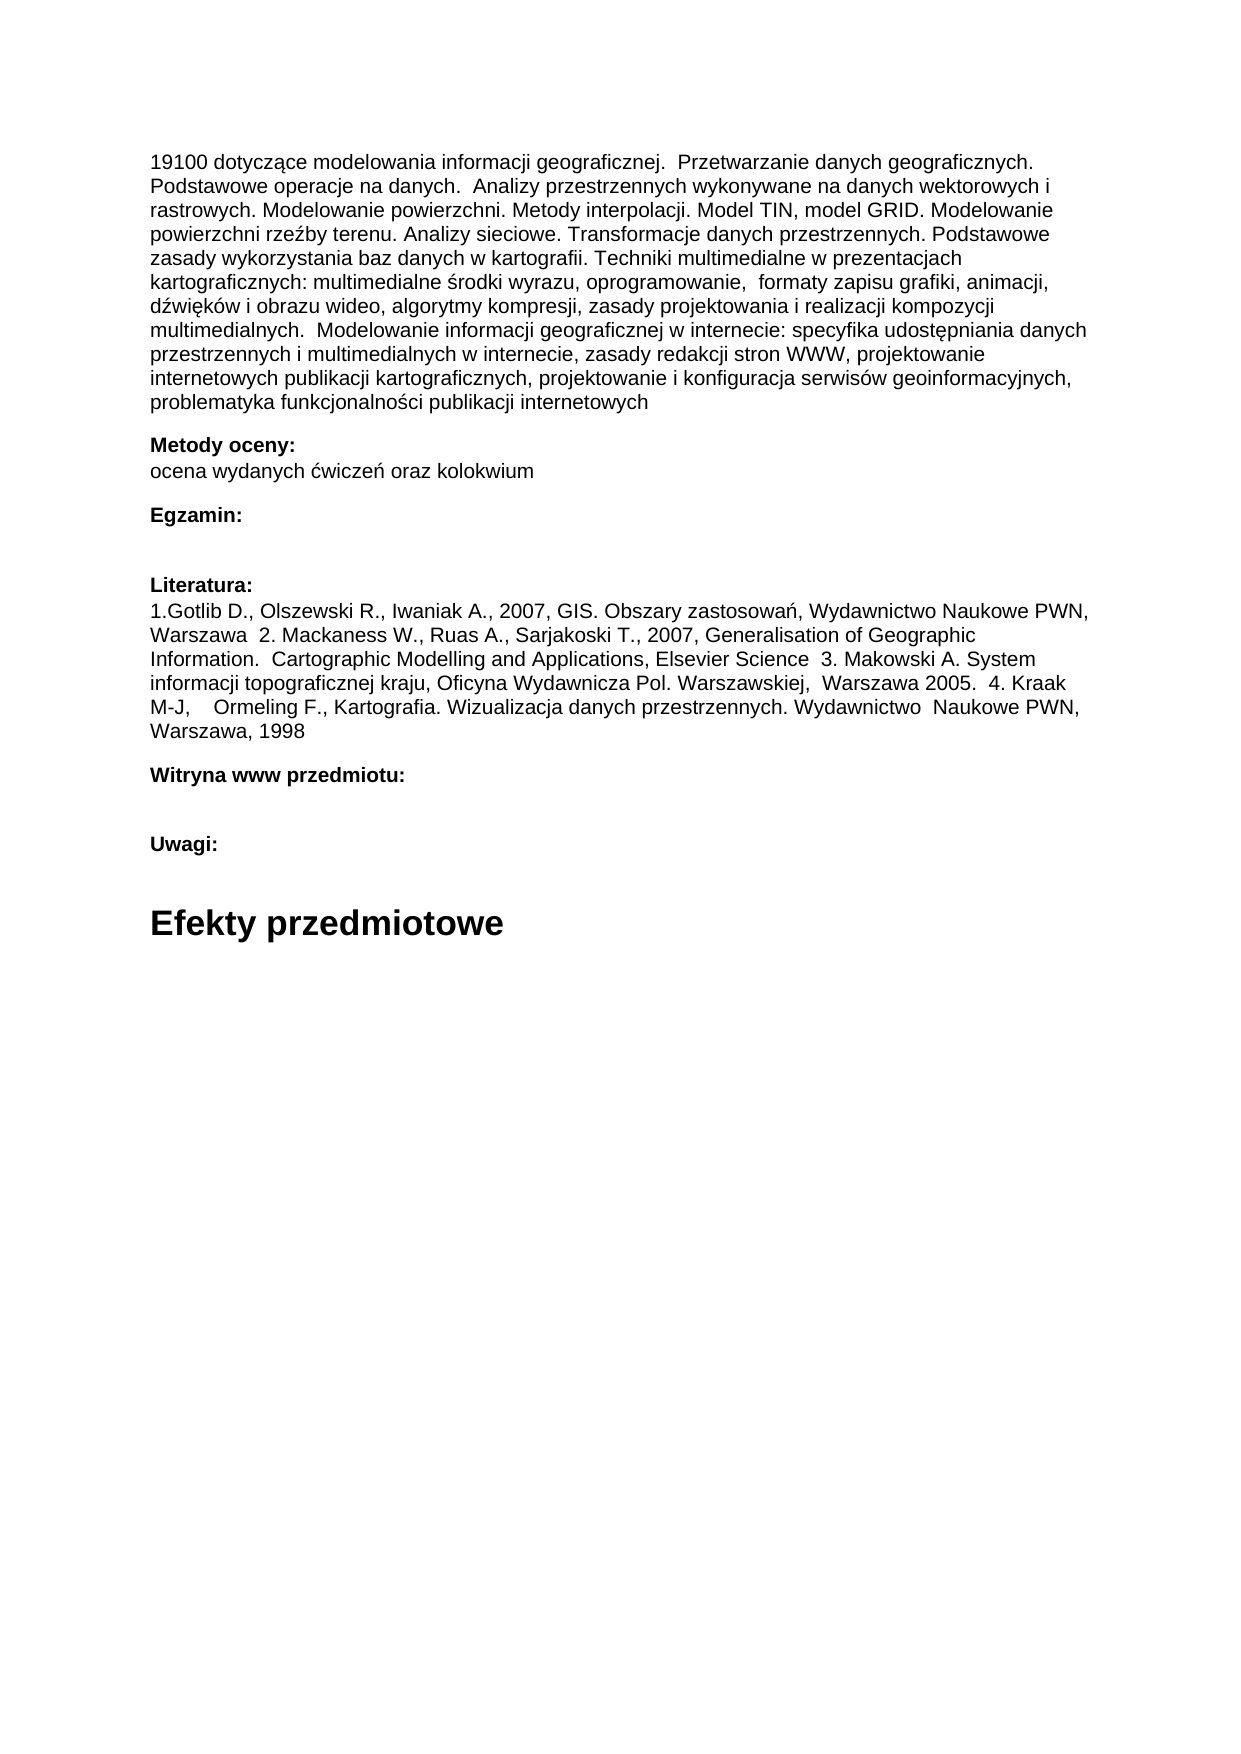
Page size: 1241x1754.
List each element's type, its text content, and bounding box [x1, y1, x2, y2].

subtitle Efekty przedmiotowe [150, 902, 1090, 943]
text Egzamin: [150, 503, 1090, 527]
text Literatura: [150, 573, 1090, 597]
text ocena wydanych ćwiczeń oraz kolokwium [150, 459, 1090, 483]
text Metody oceny: [150, 433, 1090, 457]
text Uwagi: [150, 832, 1090, 856]
text Witryna www przedmiotu: [150, 762, 1090, 786]
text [150, 150, 1090, 413]
text 1.Gotlib D., Olszewski R., Iwaniak A., 2007, GIS. Obszary zastosowań, Wydawnictwo Naukowe PWN, Warszawa 2. Mackaness W., Ruas A., Sarjakoski T., 2007, Generalisation of Geographic Information. Cartographic Modelling and Applications, Elsevier Science 3. Makowski A. System informacji topograficznej kraju, Oficyna Wydawnicza Pol. Warszawskiej, Warszawa 2005. 4. Kraak M-J, Ormeling F., Kartografia. Wizualizacja danych przestrzennych. Wydawnictwo Naukowe PWN, Warszawa, 1998 [150, 599, 1090, 743]
